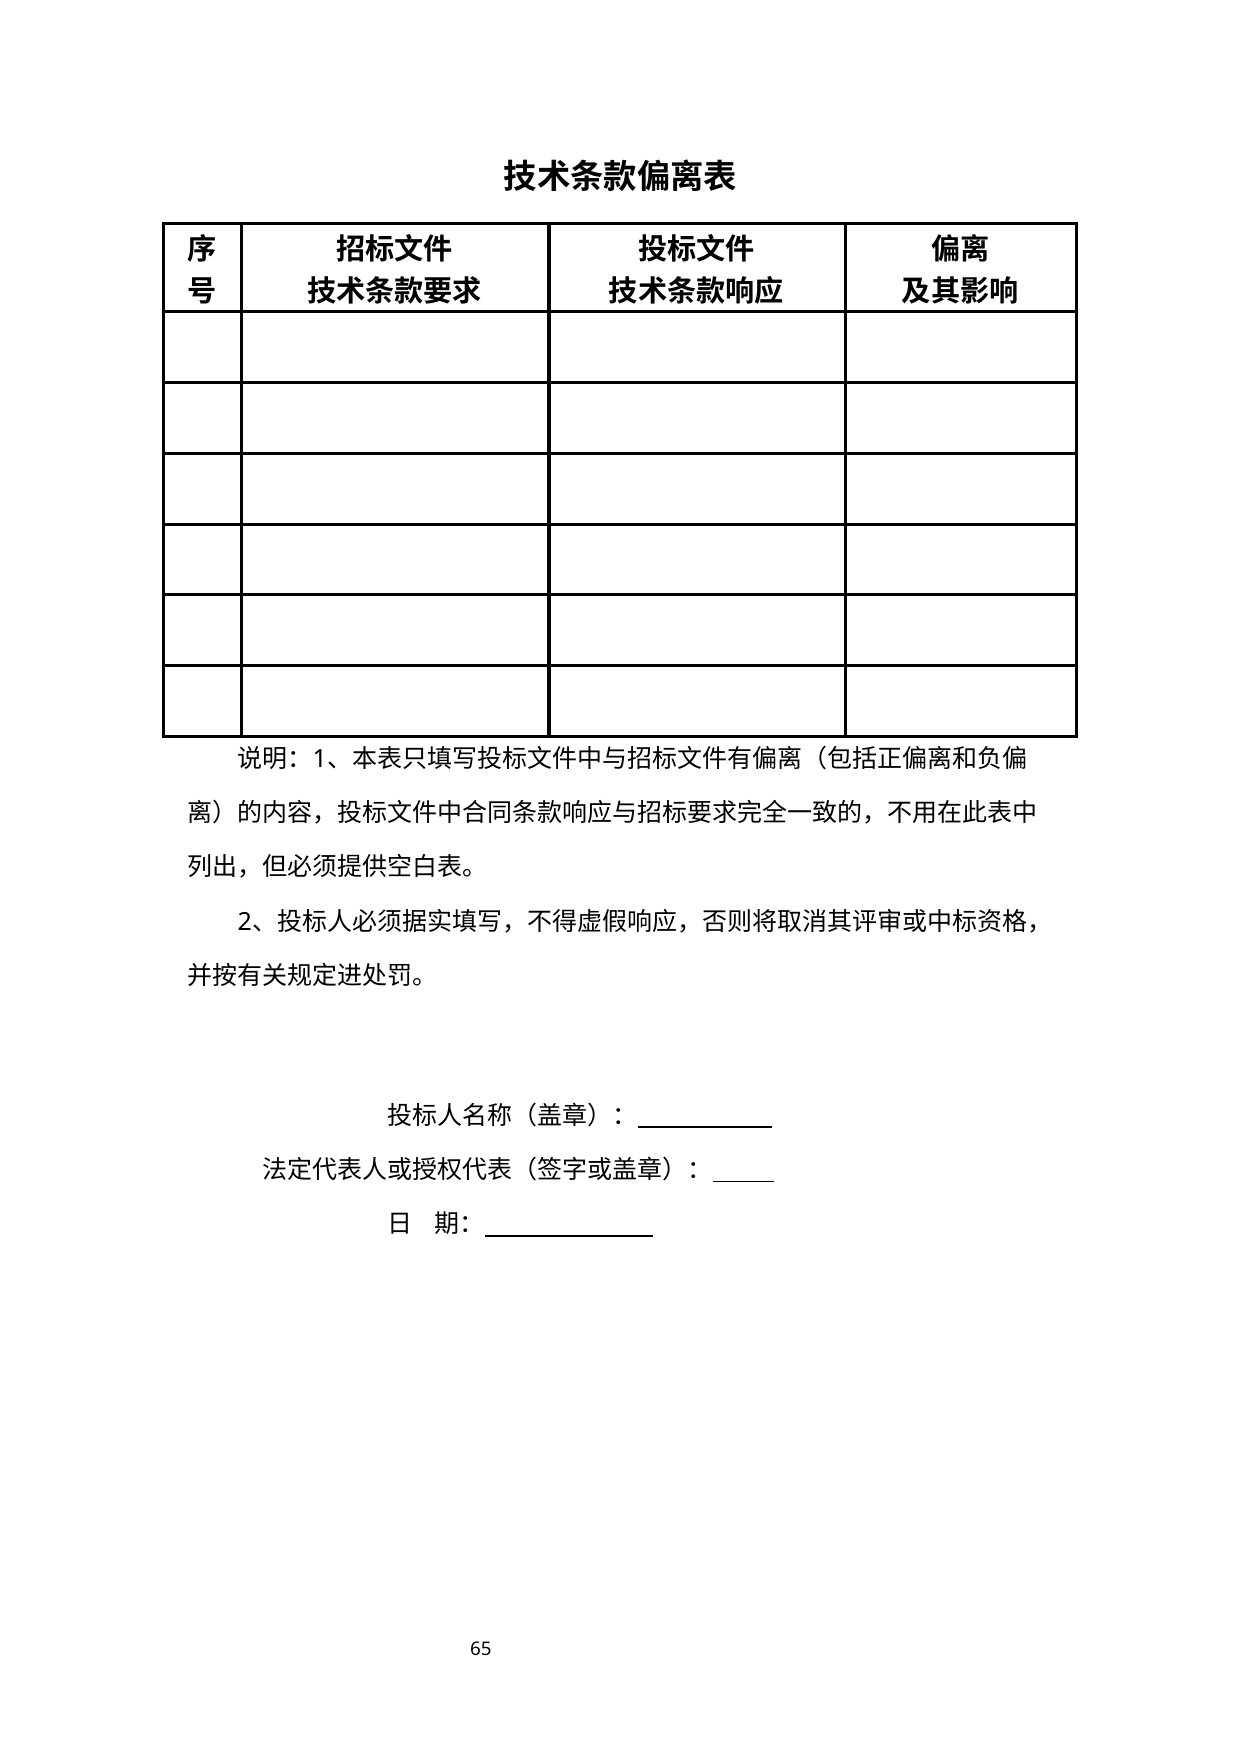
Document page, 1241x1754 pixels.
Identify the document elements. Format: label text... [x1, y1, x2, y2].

table_cell [243, 384, 547, 452]
table_cell [847, 667, 1075, 735]
text 2、投标人必须据实填写，不得虚假响应，否则将取消其评审或中标资格，并按有关规定进处罚。 [187, 901, 1053, 992]
table_header 招标文件 技术条款要求 [243, 225, 547, 310]
text 法定代表人或授权代表（签字或盖章）： [187, 1149, 1053, 1186]
table_cell [551, 455, 844, 522]
table_cell [847, 596, 1075, 664]
table_cell [243, 455, 547, 522]
table_cell [243, 596, 547, 664]
table_header 偏离 及其影响 [847, 225, 1075, 310]
table_header 投标文件 技术条款响应 [551, 225, 844, 310]
table_cell [847, 455, 1075, 522]
table_cell [243, 313, 547, 381]
table_cell [551, 667, 844, 735]
table_cell [551, 384, 844, 452]
table_cell [243, 667, 547, 735]
table_cell [165, 455, 240, 522]
text 日 期： [187, 1204, 1053, 1240]
table_cell [165, 596, 240, 664]
table_cell [847, 526, 1075, 593]
table_header 序号 [165, 225, 240, 310]
table_cell [847, 313, 1075, 381]
table_cell [551, 596, 844, 664]
table_cell [165, 384, 240, 452]
text 投标人名称（盖章）： [187, 1095, 1053, 1131]
table_cell [165, 526, 240, 593]
table_cell [551, 313, 844, 381]
list 技术条款偏离表 [187, 150, 1053, 198]
table_cell [165, 667, 240, 735]
table_cell [243, 526, 547, 593]
table_cell [847, 384, 1075, 452]
table_cell [165, 313, 240, 381]
text 说明：1、本表只填写投标文件中与招标文件有偏离（包括正偏离和负偏离）的内容，投标文件中合同条款响应与招标要求完全一致的，不用在此表中列出，但必须提供空白表。 [187, 738, 1053, 883]
table_cell [551, 526, 844, 593]
